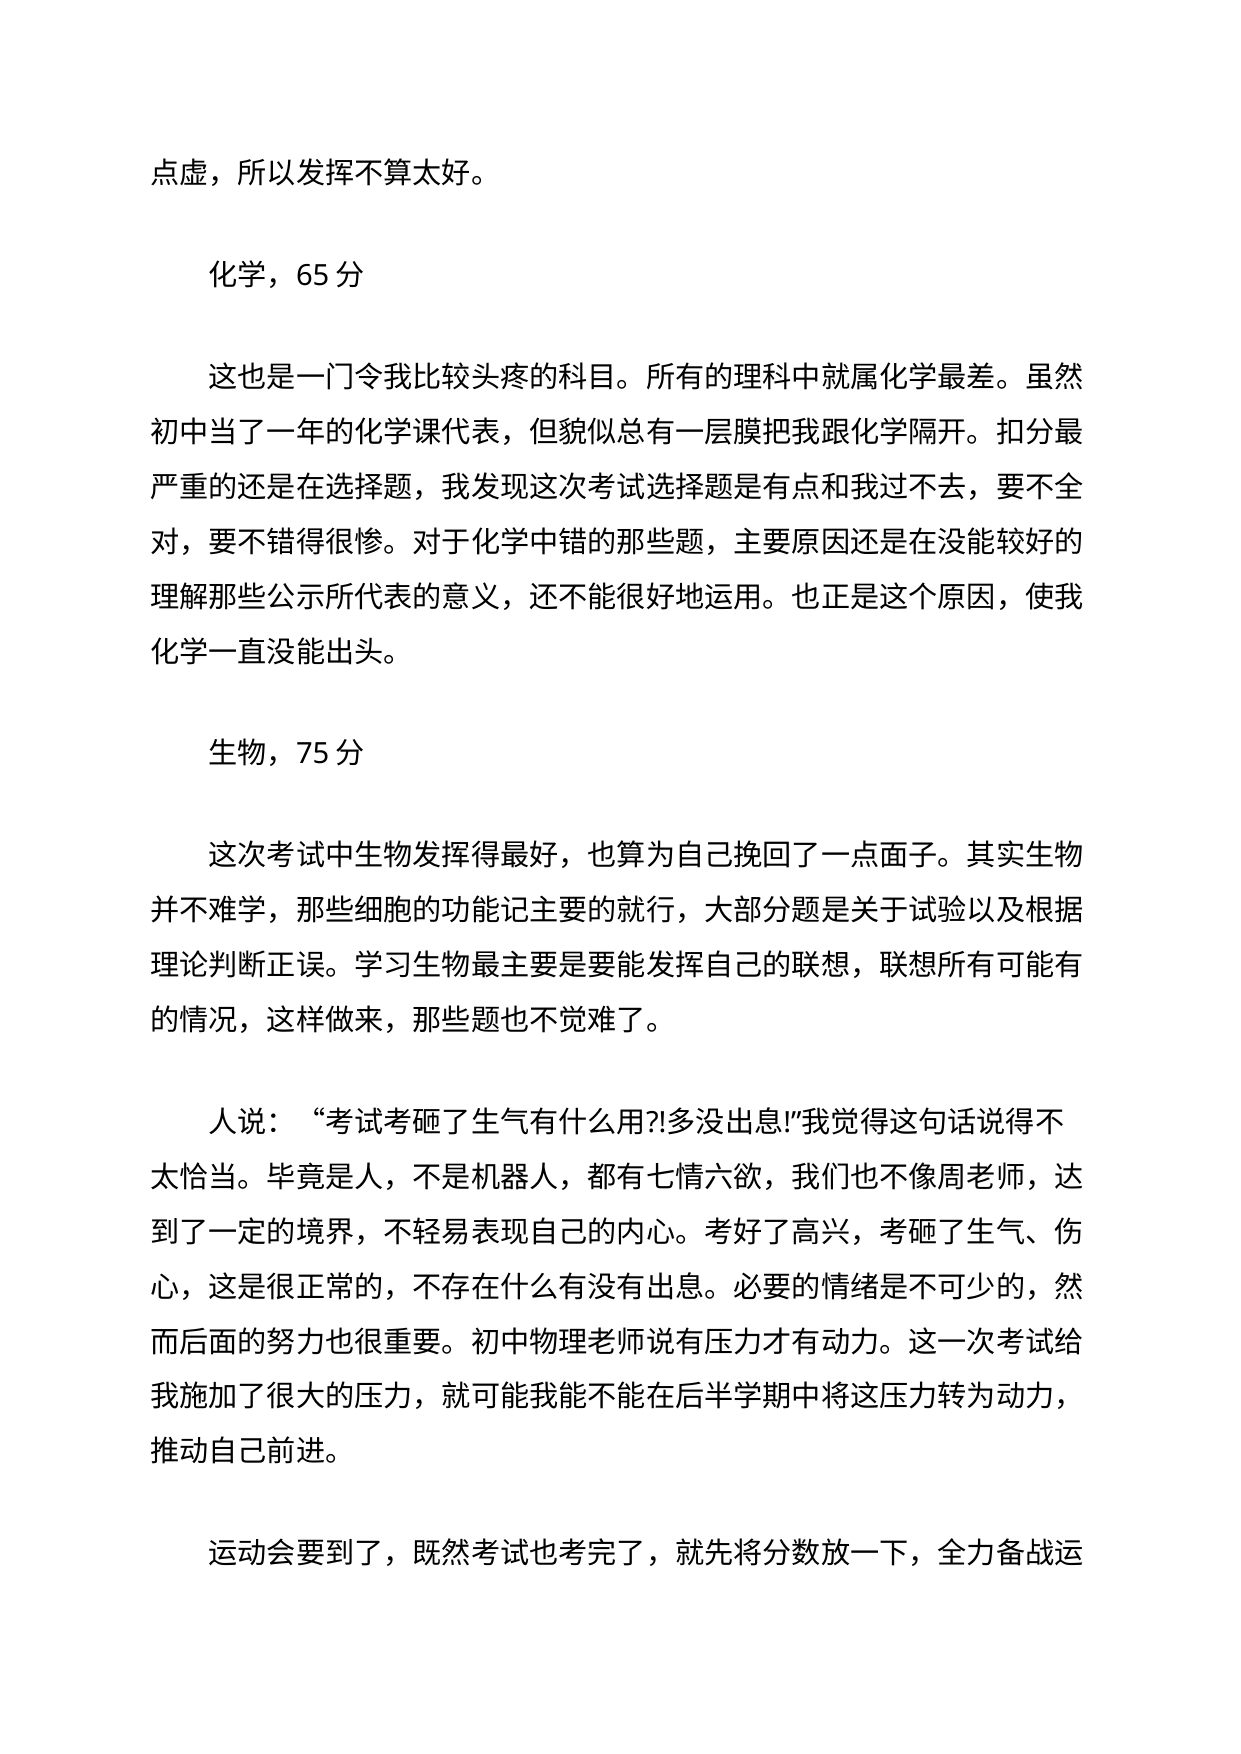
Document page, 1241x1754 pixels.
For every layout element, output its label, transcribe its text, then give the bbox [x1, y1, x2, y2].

text 生物，75分 [150, 730, 1090, 772]
text 人说：“考试考砸了生气有什么用?!多没出息!”我觉得这句话说得不太恰当。毕竟是人，不是机器人，都有七情六欲，我们也不像周老师，达到了一定的境界，不轻易表现自己的内心。考好了高兴，考砸了生气、伤心，这是很正常的，不存在什么有没有出息。必要的情绪是不可少的，然而后面的努力也很重要。初中物理老师说有压力才有动力。这一次考试给我施加了很大的压力，就可能我能不能在后半学期中将这压力转为动力，推动自己前进。 [150, 1098, 1090, 1470]
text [150, 1530, 1090, 1572]
text 这也是一门令我比较头疼的科目。所有的理科中就属化学最差。虽然初中当了一年的化学课代表，但貌似总有一层膜把我跟化学隔开。扣分最严重的还是在选择题，我发现这次考试选择题是有点和我过不去，要不全对，要不错得很惨。对于化学中错的那些题，主要原因还是在没能较好的理解那些公示所代表的意义，还不能很好地运用。也正是这个原因，使我化学一直没能出头。 [150, 354, 1090, 671]
text 化学，65分 [150, 252, 1090, 294]
text 这次考试中生物发挥得最好，也算为自己挽回了一点面子。其实生物并不难学，那些细胞的功能记主要的就行，大部分题是关于试验以及根据理论判断正误。学习生物最主要是要能发挥自己的联想，联想所有可能有的情况，这样做来，那些题也不觉难了。 [150, 832, 1090, 1039]
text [150, 150, 1090, 192]
